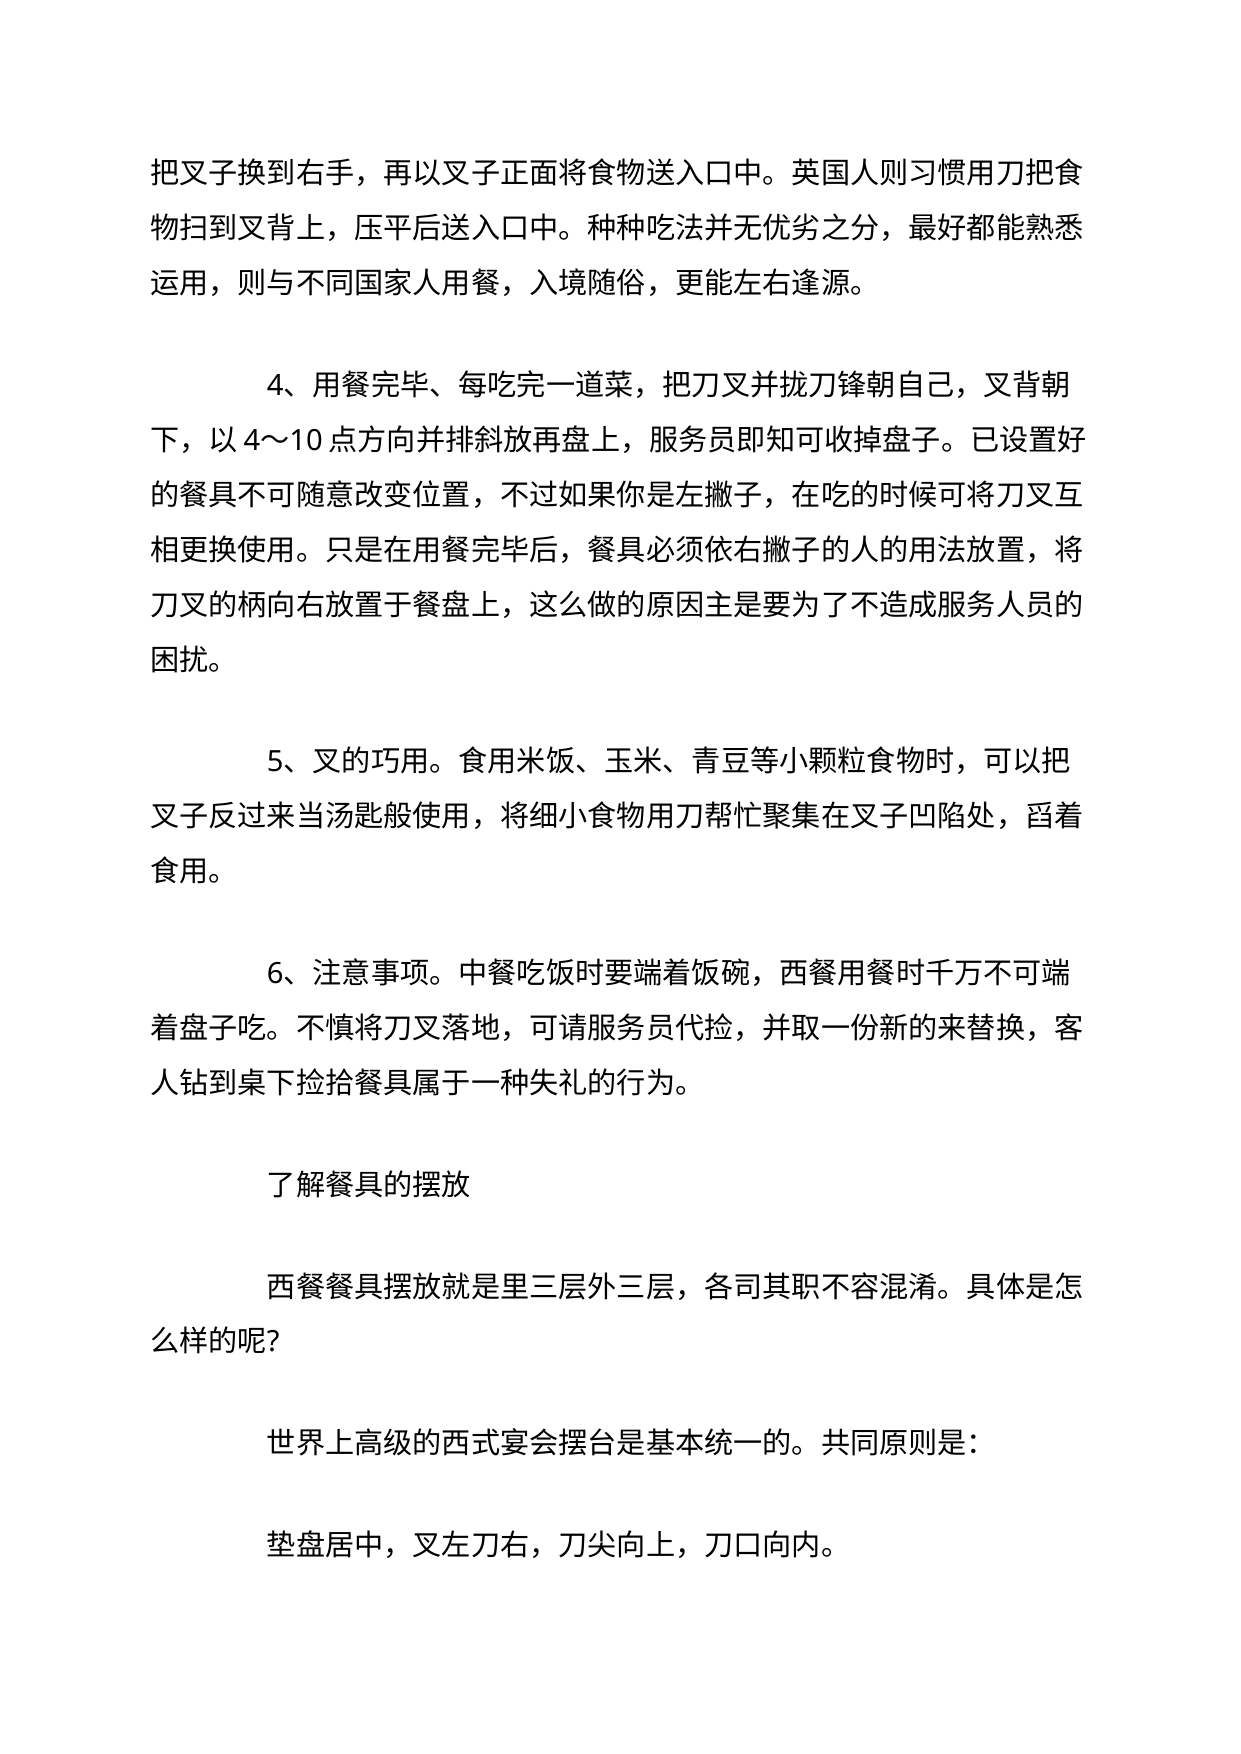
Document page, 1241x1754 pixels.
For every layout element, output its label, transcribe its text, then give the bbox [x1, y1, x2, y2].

text 了解餐具的摆放 [150, 1161, 1090, 1204]
text 世界上高级的西式宴会摆台是基本统一的。共同原则是： [150, 1420, 1090, 1462]
text 4、用餐完毕、每吃完一道菜，把刀叉并拢刀锋朝自己，叉背朝下，以4～10点方向并排斜放再盘上，服务员即知可收掉盘子。已设置好的餐具不可随意改变位置，不过如果你是左撇子，在吃的时候可将刀叉互相更换使用。只是在用餐完毕后，餐具必须依右撇子的人的用法放置，将刀叉的柄向右放置于餐盘上，这么做的原因主是要为了不造成服务人员的困扰。 [150, 362, 1090, 678]
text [150, 150, 1090, 302]
text 西餐餐具摆放就是里三层外三层，各司其职不容混淆。具体是怎么样的呢? [150, 1263, 1090, 1360]
text 垫盘居中，叉左刀右，刀尖向上，刀口向内。 [150, 1522, 1090, 1564]
text 5、叉的巧用。食用米饭、玉米、青豆等小颗粒食物时，可以把叉子反过来当汤匙般使用，将细小食物用刀帮忙聚集在叉子凹陷处，舀着食用。 [150, 738, 1090, 890]
text 6、注意事项。中餐吃饭时要端着饭碗，西餐用餐时千万不可端着盘子吃。不慎将刀叉落地，可请服务员代捡，并取一份新的来替换，客人钻到桌下捡拾餐具属于一种失礼的行为。 [150, 950, 1090, 1102]
